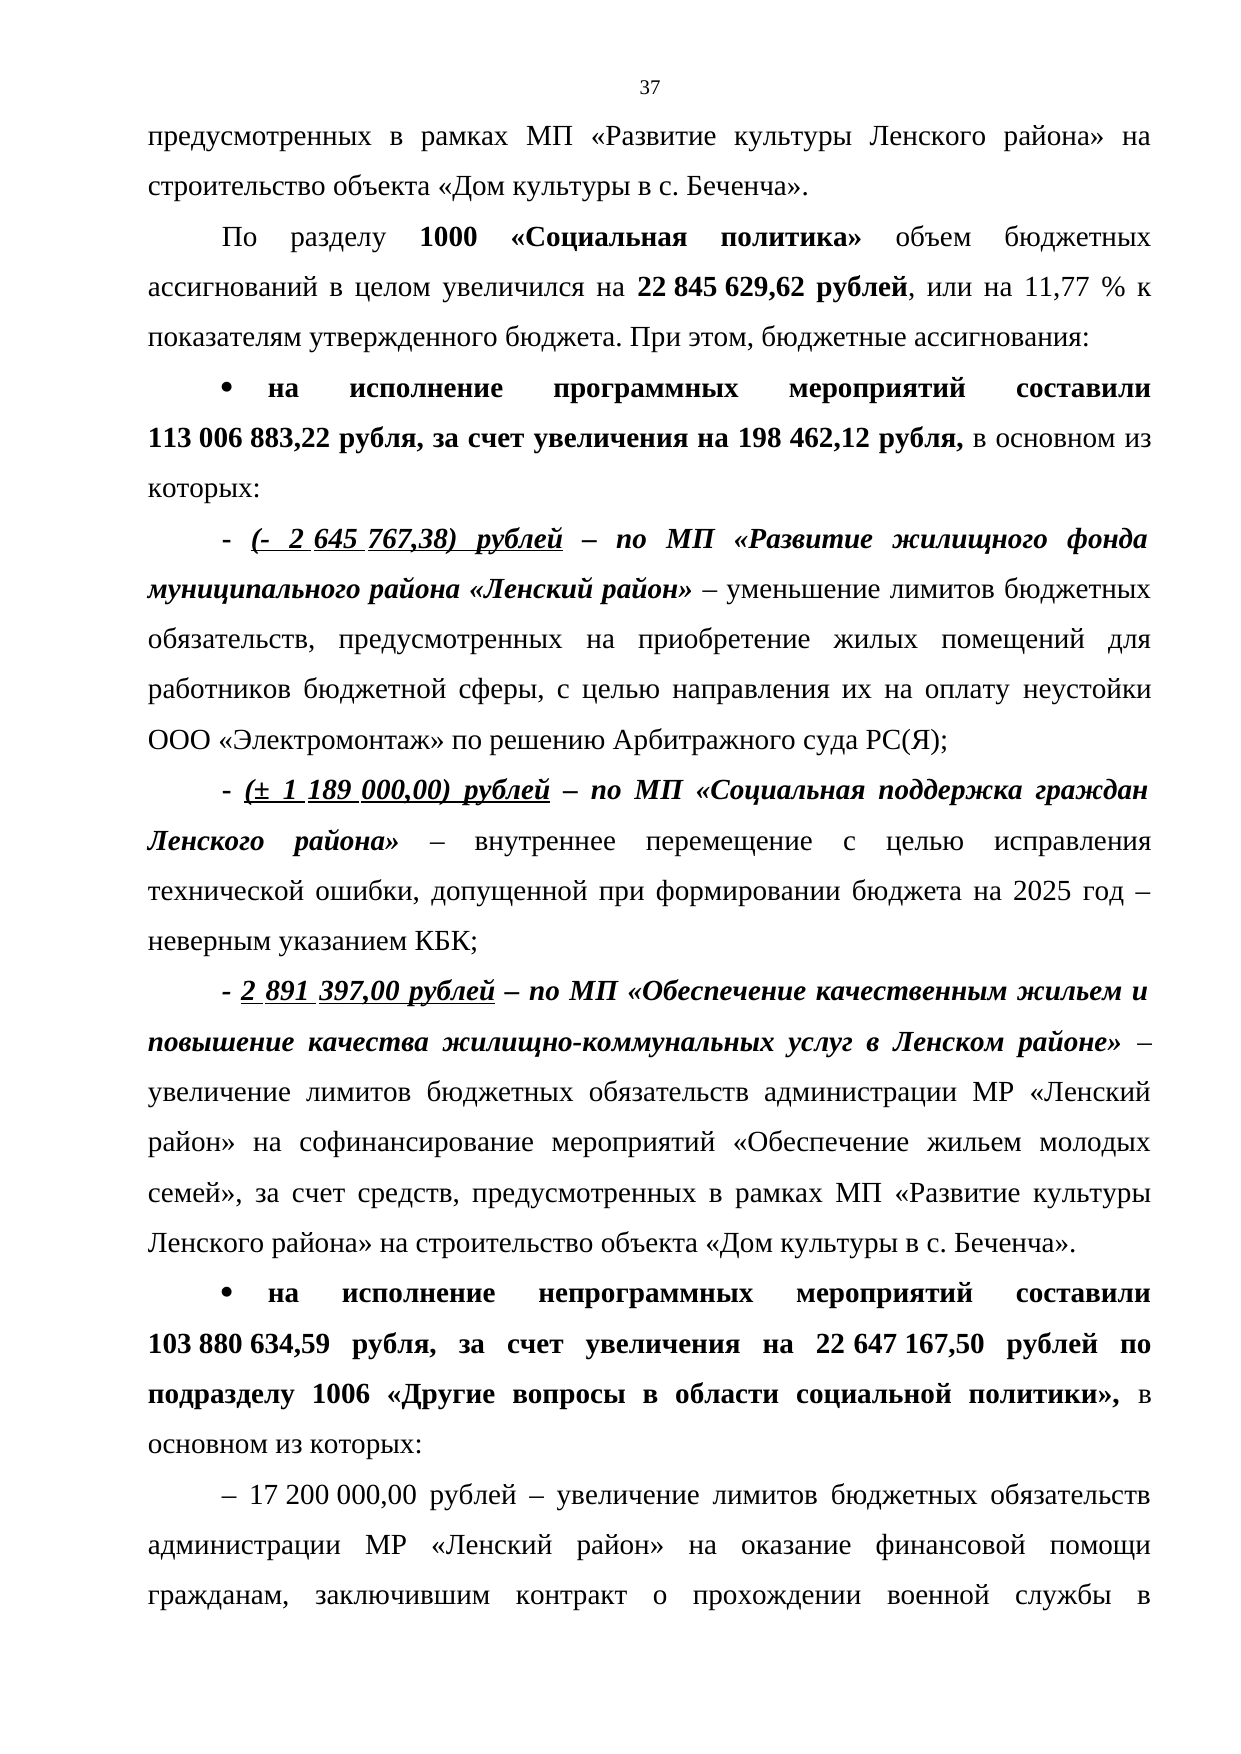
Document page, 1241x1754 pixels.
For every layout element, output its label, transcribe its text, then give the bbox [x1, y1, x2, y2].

text - (± 1 189 000,00) рублей – по МП «Социальная поддержка граждан Ленского района» – внутреннее перемещение с целью исправления технической ошибки, допущенной при формировании бюджета на 2025 год – неверным указанием КБК; [148, 772, 1152, 957]
subtitle на исполнение непрограммных мероприятий составили 103 880 634,59 рубля, за счет увеличения на 22 647 167,50 рублей по подразделу 1006 «Другие вопросы в области социальной политики», в основном из которых: [148, 1275, 1152, 1460]
subtitle на исполнение программных мероприятий составили 113 006 883,22 рубля, за счет увеличения на 198 462,12 рубля, в основном из которых: [148, 370, 1152, 504]
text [148, 1477, 1152, 1611]
list - 2 891 397,00 рублей – по МП «Обеспечение качественным жильем и повышение качества жилищно-коммунальных услуг в Ленском районе» – увеличение лимитов бюджетных обязательств администрации МР «Ленский район» на софинансирование мероприятий «Обеспечение жильем молодых семей», за счет средств, предусмотренных в рамках МП «Развитие культуры Ленского района» на строительство объекта «Дом культуры в с. Беченча». [148, 973, 1152, 1259]
text По разделу 1000 «Социальная политика» объем бюджетных ассигнований в целом увеличился на 22 845 629,62 рублей, или на 11,77 % к показателям утвержденного бюджета. При этом, бюджетные ассигнования: [148, 219, 1152, 353]
text - (- 2 645 767,38) рублей – по МП «Развитие жилищного фонда муниципального района «Ленский район» – уменьшение лимитов бюджетных обязательств, предусмотренных на приобретение жилых помещений для работников бюджетной сферы, с целью направления их на оплату неустойки ООО «Электромонтаж» по решению Арбитражного суда РС(Я); [148, 521, 1152, 756]
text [148, 118, 1152, 202]
